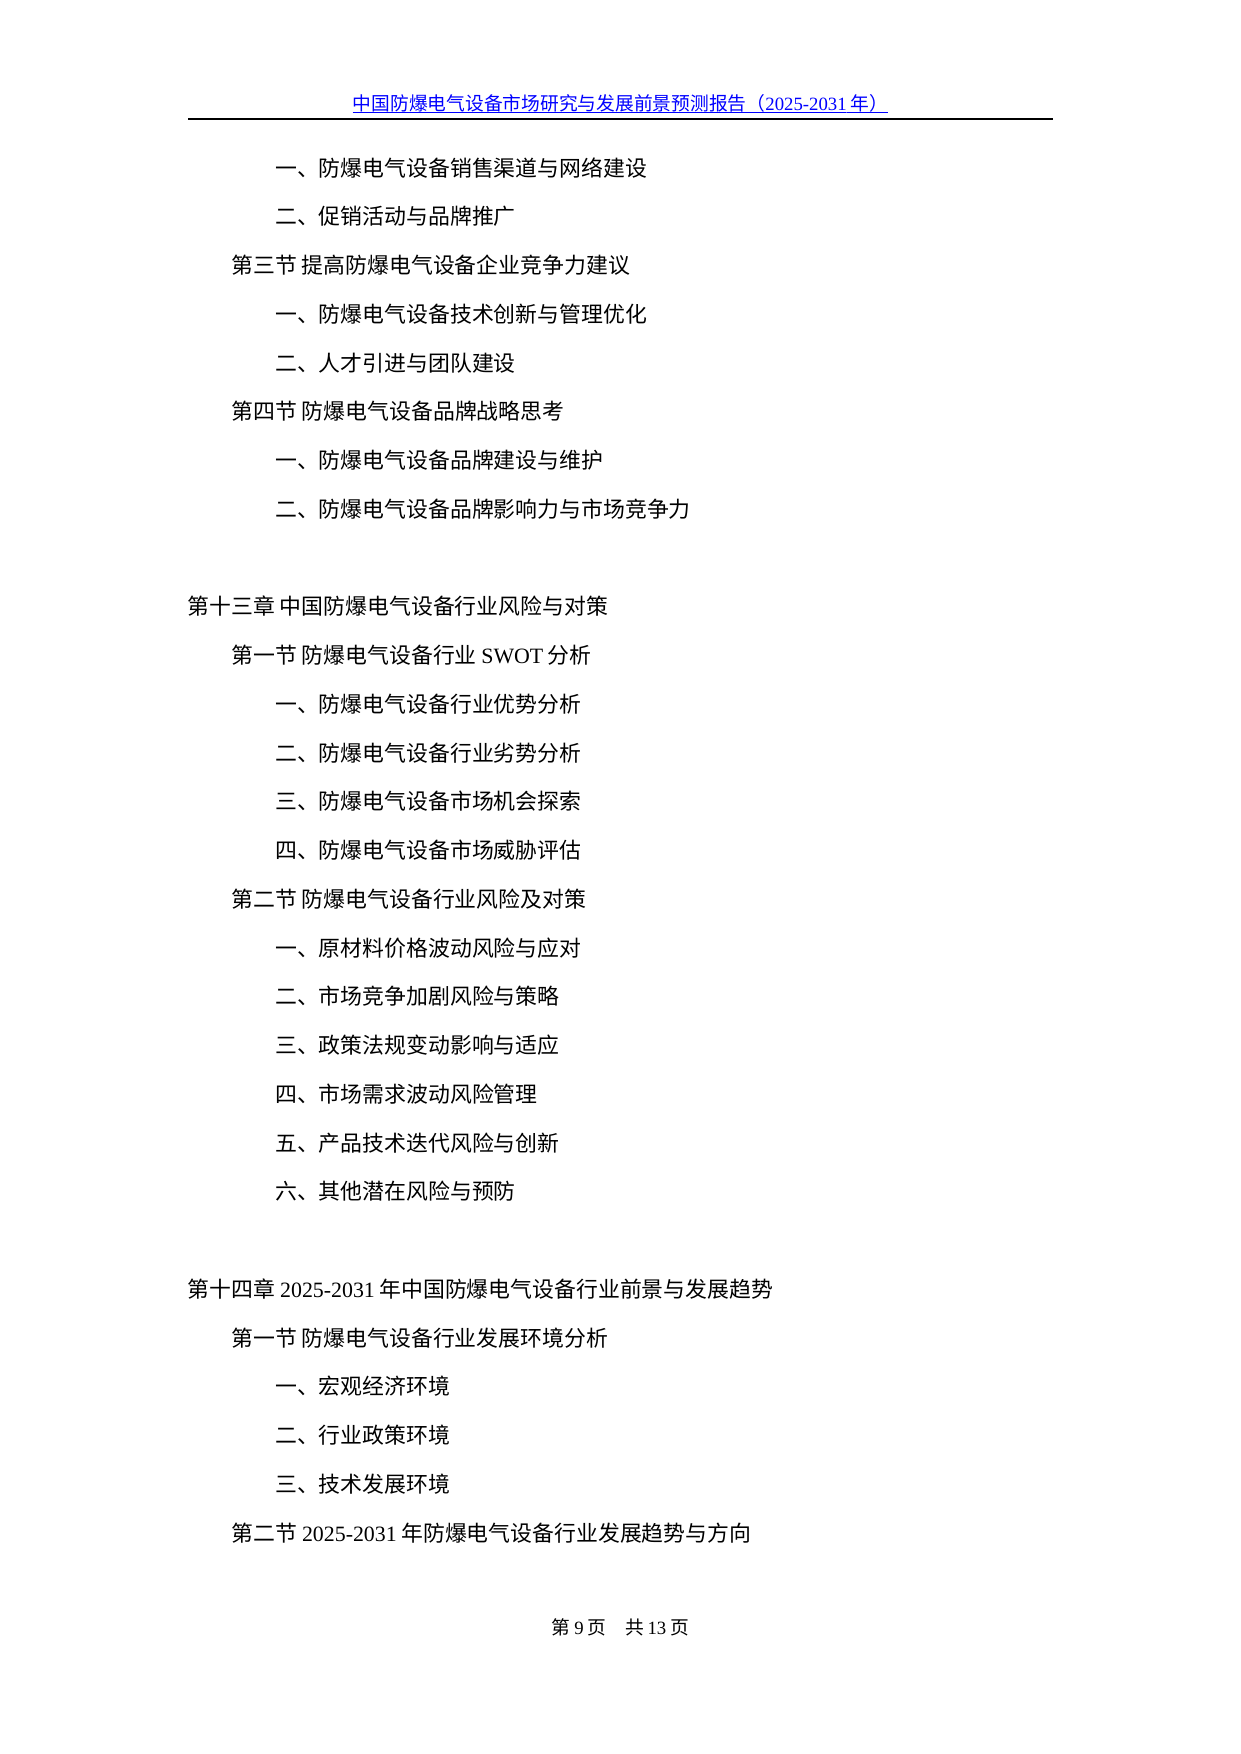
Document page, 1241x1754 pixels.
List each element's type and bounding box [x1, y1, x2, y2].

text [187, 150, 1053, 1548]
